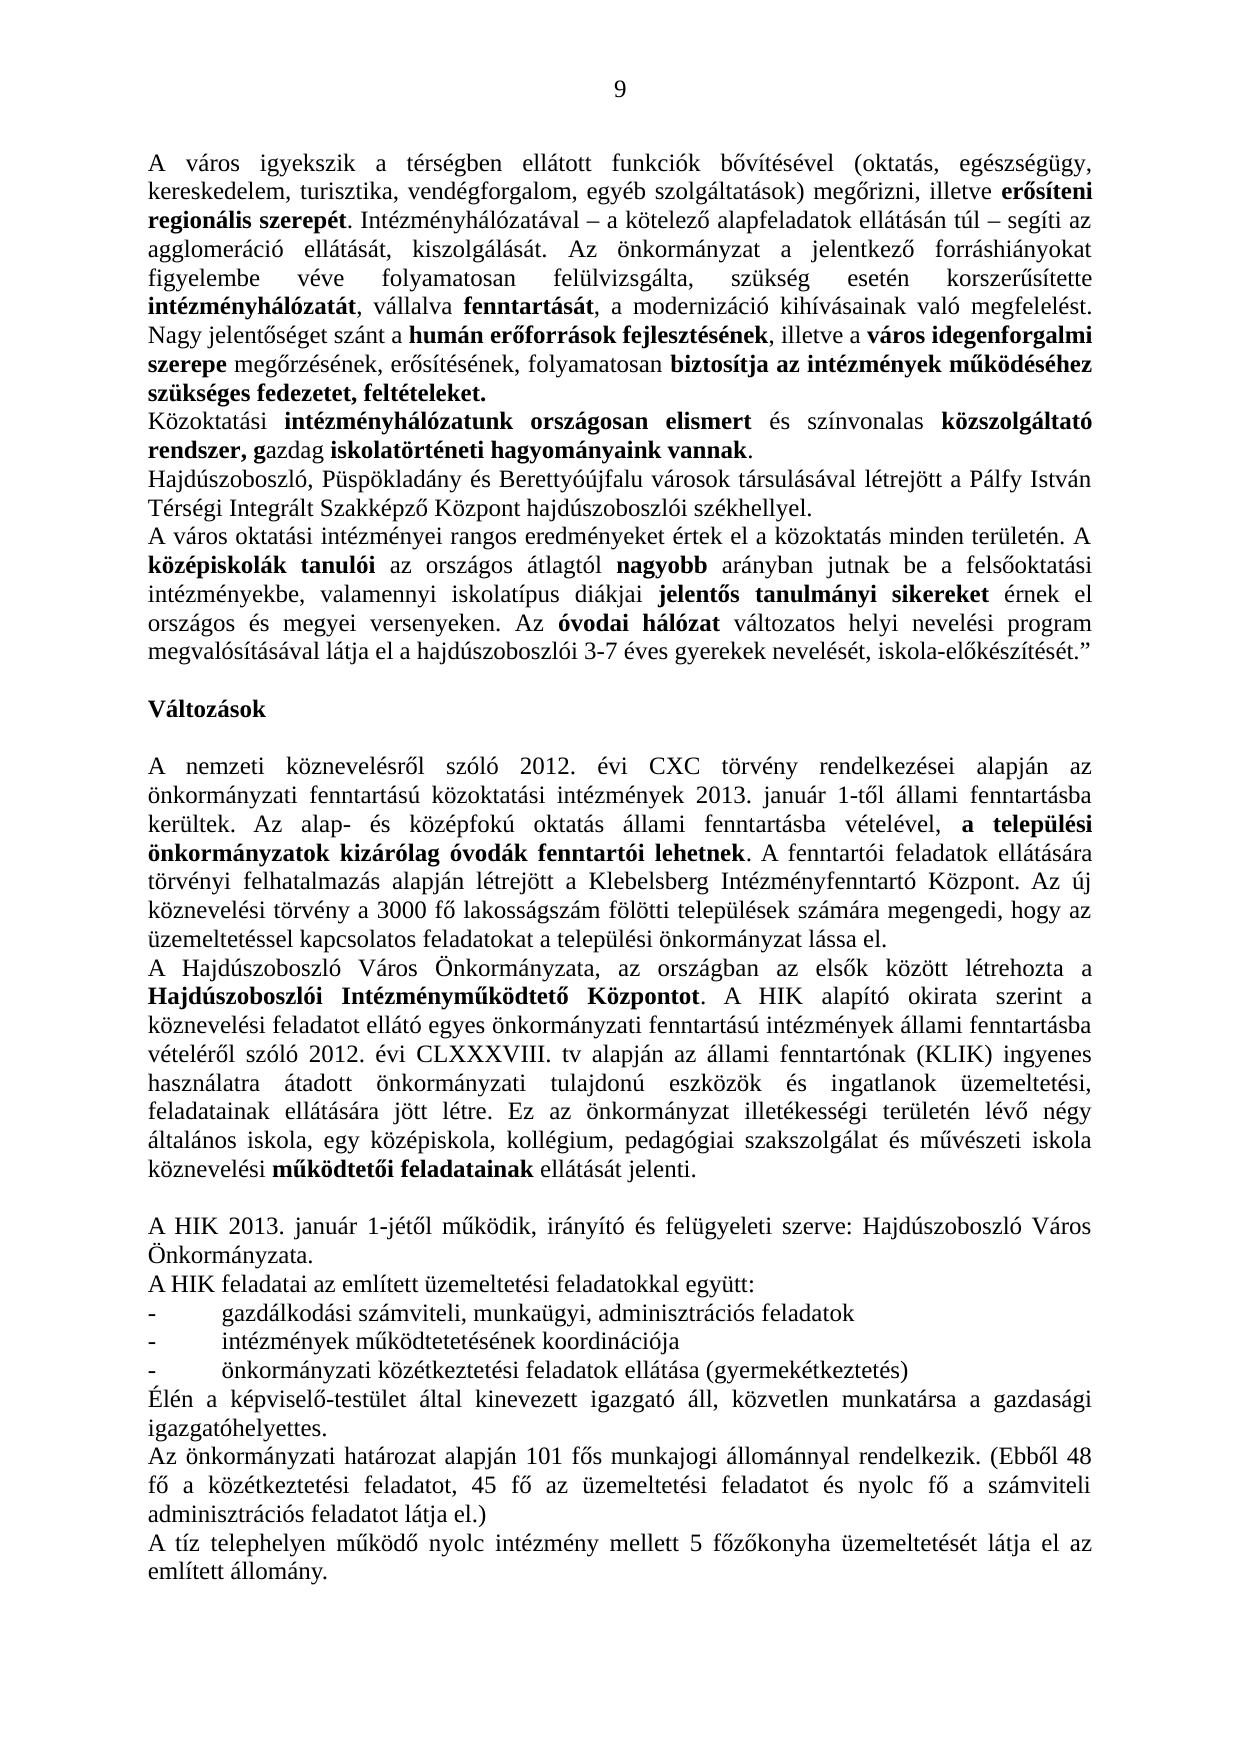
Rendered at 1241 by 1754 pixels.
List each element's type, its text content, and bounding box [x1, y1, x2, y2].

text A város igyekszik a térségben ellátott funkciók bővítésével (oktatás, egészségügy, kereskedelem, turisztika, vendégforgalom, egyéb szolgáltatások) megőrizni, illetve erősíteni regionális szerepét. Intézményhálózatával – a kötelező alapfeladatok ellátásán túl – segíti az agglomeráció ellátását, kiszolgálását. Az önkormányzat a jelentkező forráshiányokat figyelembe véve folyamatosan felülvizsgálta, szükség esetén korszerűsítette intézményhálózatát, vállalva fenntartását, a modernizáció kihívásainak való megfelelést. Nagy jelentőséget szánt a humán erőforrások fejlesztésének, illetve a város idegenforgalmi szerepe megőrzésének, erősítésének, folyamatosan biztosítja az intézmények működéséhez szükséges fedezetet, feltételeket. [148, 148, 1093, 406]
list Hajdúszoboszló, Püspökladány és Berettyóújfalu városok társulásával létrejött a Pálfy István Térségi Integrált Szakképző Központ hajdúszoboszlói székhellyel. [148, 464, 1093, 521]
text Változások [148, 694, 1093, 723]
text Élén a képviselő-testület által kinevezett igazgató áll, közvetlen munkatársa a gazdasági igazgatóhelyettes. [148, 1384, 1093, 1441]
text - gazdálkodási számviteli, munkaügyi, adminisztrációs feladatok [148, 1298, 1093, 1326]
text A tíz telephelyen működő nyolc intézmény mellett 5 főzőkonyha üzemeltetését látja el az említett állomány. [148, 1528, 1093, 1585]
text A HIK 2013. január 1-jétől működik, irányító és felügyeleti szerve: Hajdúszoboszló Város Önkormányzata. [148, 1211, 1093, 1269]
text A Hajdúszoboszló Város Önkormányzata, az országban az elsők között létrehozta a Hajdúszoboszlói Intézményműködtető Központot. A HIK alapító okirata szerint a köznevelési feladatot ellátó egyes önkormányzati fenntartású intézmények állami fenntartásba vételéről szóló 2012. évi CLXXXVIII. tv alapján az állami fenntartónak (KLIK) ingyenes használatra átadott önkormányzati tulajdonú eszközök és ingatlanok üzemeltetési, feladatainak ellátására jött létre. Ez az önkormányzat illetékességi területén lévő négy általános iskola, egy középiskola, kollégium, pedagógiai szakszolgálat és művészeti iskola köznevelési működtetői feladatainak ellátását jelenti. [148, 953, 1093, 1183]
text A HIK feladatai az említett üzemeltetési feladatokkal együtt: [148, 1269, 1093, 1298]
list A város oktatási intézményei rangos eredményeket értek el a közoktatás minden területén. A középiskolák tanulói az országos átlagtól nagyobb arányban jutnak be a felsőoktatási intézményekbe, valamennyi iskolatípus diákjai jelentős tanulmányi sikereket érnek el országos és megyei versenyeken. Az óvodai hálózat változatos helyi nevelési program megvalósításával látja el a hajdúszoboszlói 3-7 éves gyerekek nevelését, iskola-előkészítését.” [148, 521, 1093, 665]
list Közoktatási intézményhálózatunk országosan elismert és színvonalas közszolgáltató rendszer, gazdag iskolatörténeti hagyományaink vannak. [148, 406, 1093, 464]
text - önkormányzati közétkeztetési feladatok ellátása (gyermekétkeztetés) [148, 1355, 1093, 1384]
text - intézmények működtetetésének koordinációja [148, 1326, 1093, 1355]
text Az önkormányzati határozat alapján 101 fős munkajogi állománnyal rendelkezik. (Ebből 48 fő a közétkeztetési feladatot, 45 fő az üzemeltetési feladatot és nyolc fő a számviteli adminisztrációs feladatot látja el.) [148, 1441, 1093, 1528]
text A nemzeti köznevelésről szóló 2012. évi CXC törvény rendelkezései alapján az önkormányzati fenntartású közoktatási intézmények 2013. január 1-től állami fenntartásba kerültek. Az alap- és középfokú oktatás állami fenntartásba vételével, a települési önkormányzatok kizárólag óvodák fenntartói lehetnek. A fenntartói feladatok ellátására törvényi felhatalmazás alapján létrejött a Klebelsberg Intézményfenntartó Központ. Az új köznevelési törvény a 3000 fő lakosságszám fölötti települések számára megengedi, hogy az üzemeltetéssel kapcsolatos feladatokat a települési önkormányzat lássa el. [148, 751, 1093, 953]
